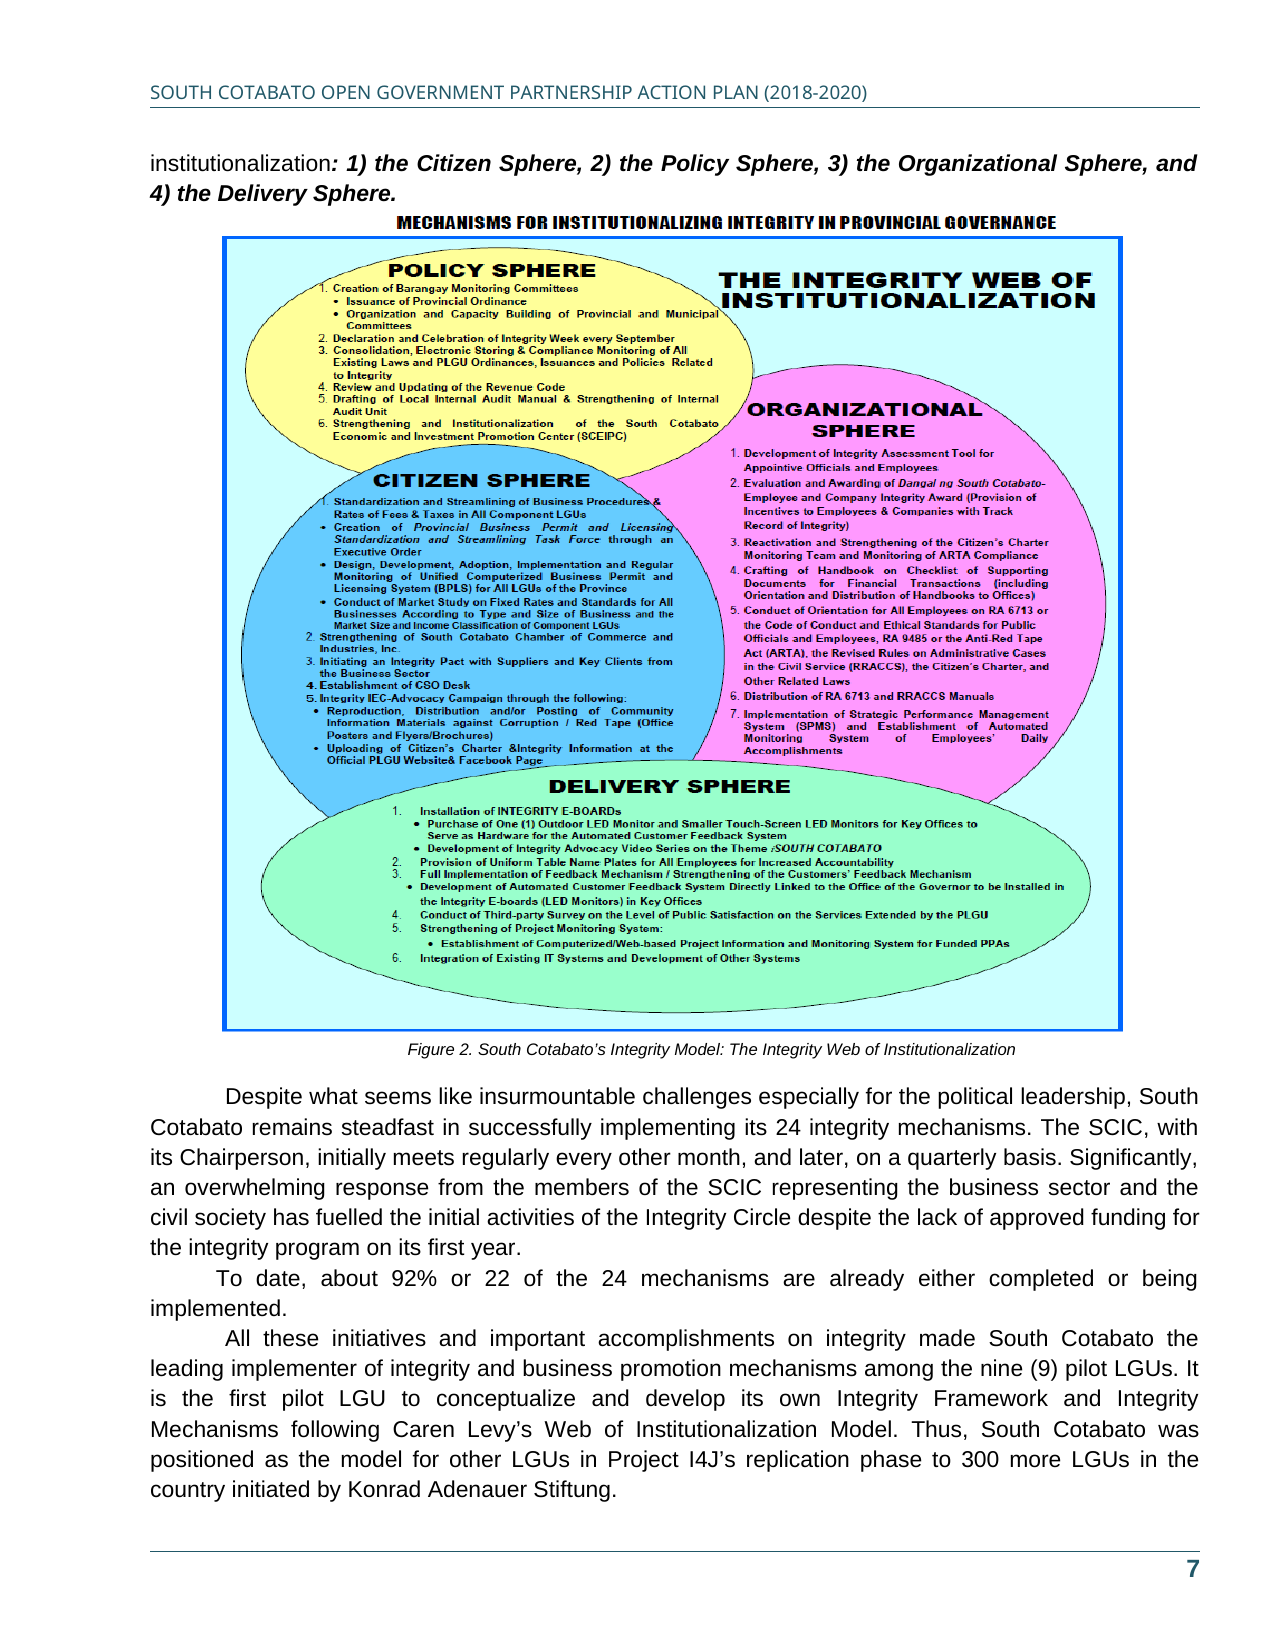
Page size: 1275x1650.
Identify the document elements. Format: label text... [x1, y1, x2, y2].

text Figure 2. South Cotabato’s Integrity Model: The Integrity Web of Institutionalization [150, 1039, 1200, 1058]
text Despite what seems like insurmountable challenges especially for the political leadership, South Cotabato remains steadfast in successfully implementing its 24 integrity mechanisms. The SCIC, with its Chairperson, initially meets regularly every other month, and later, on a quarterly basis. Significantly, an overwhelming response from the members of the SCIC representing the business sector and the civil society has fuelled the initial activities of the Integrity Circle despite the lack of approved funding for the integrity program on its first year. [150, 1083, 1200, 1261]
text To date, about 92% or 22 of the 24 mechanisms are already either completed or being implemented. [150, 1264, 1200, 1321]
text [150, 150, 1200, 207]
text All these initiatives and important accomplishments on integrity made South Cotabato the leading implementer of integrity and business promotion mechanisms among the nine (9) pilot LGUs. It is the first pilot LGU to conceptualize and develop its own Integrity Framework and Integrity Mechanisms following Caren Levy’s Web of Institutionalization Model. Thus, South Cotabato was positioned as the model for other LGUs in Project I4J’s replication phase to 300 more LGUs in the country initiated by Konrad Adenauer Stiftung. [150, 1325, 1200, 1502]
